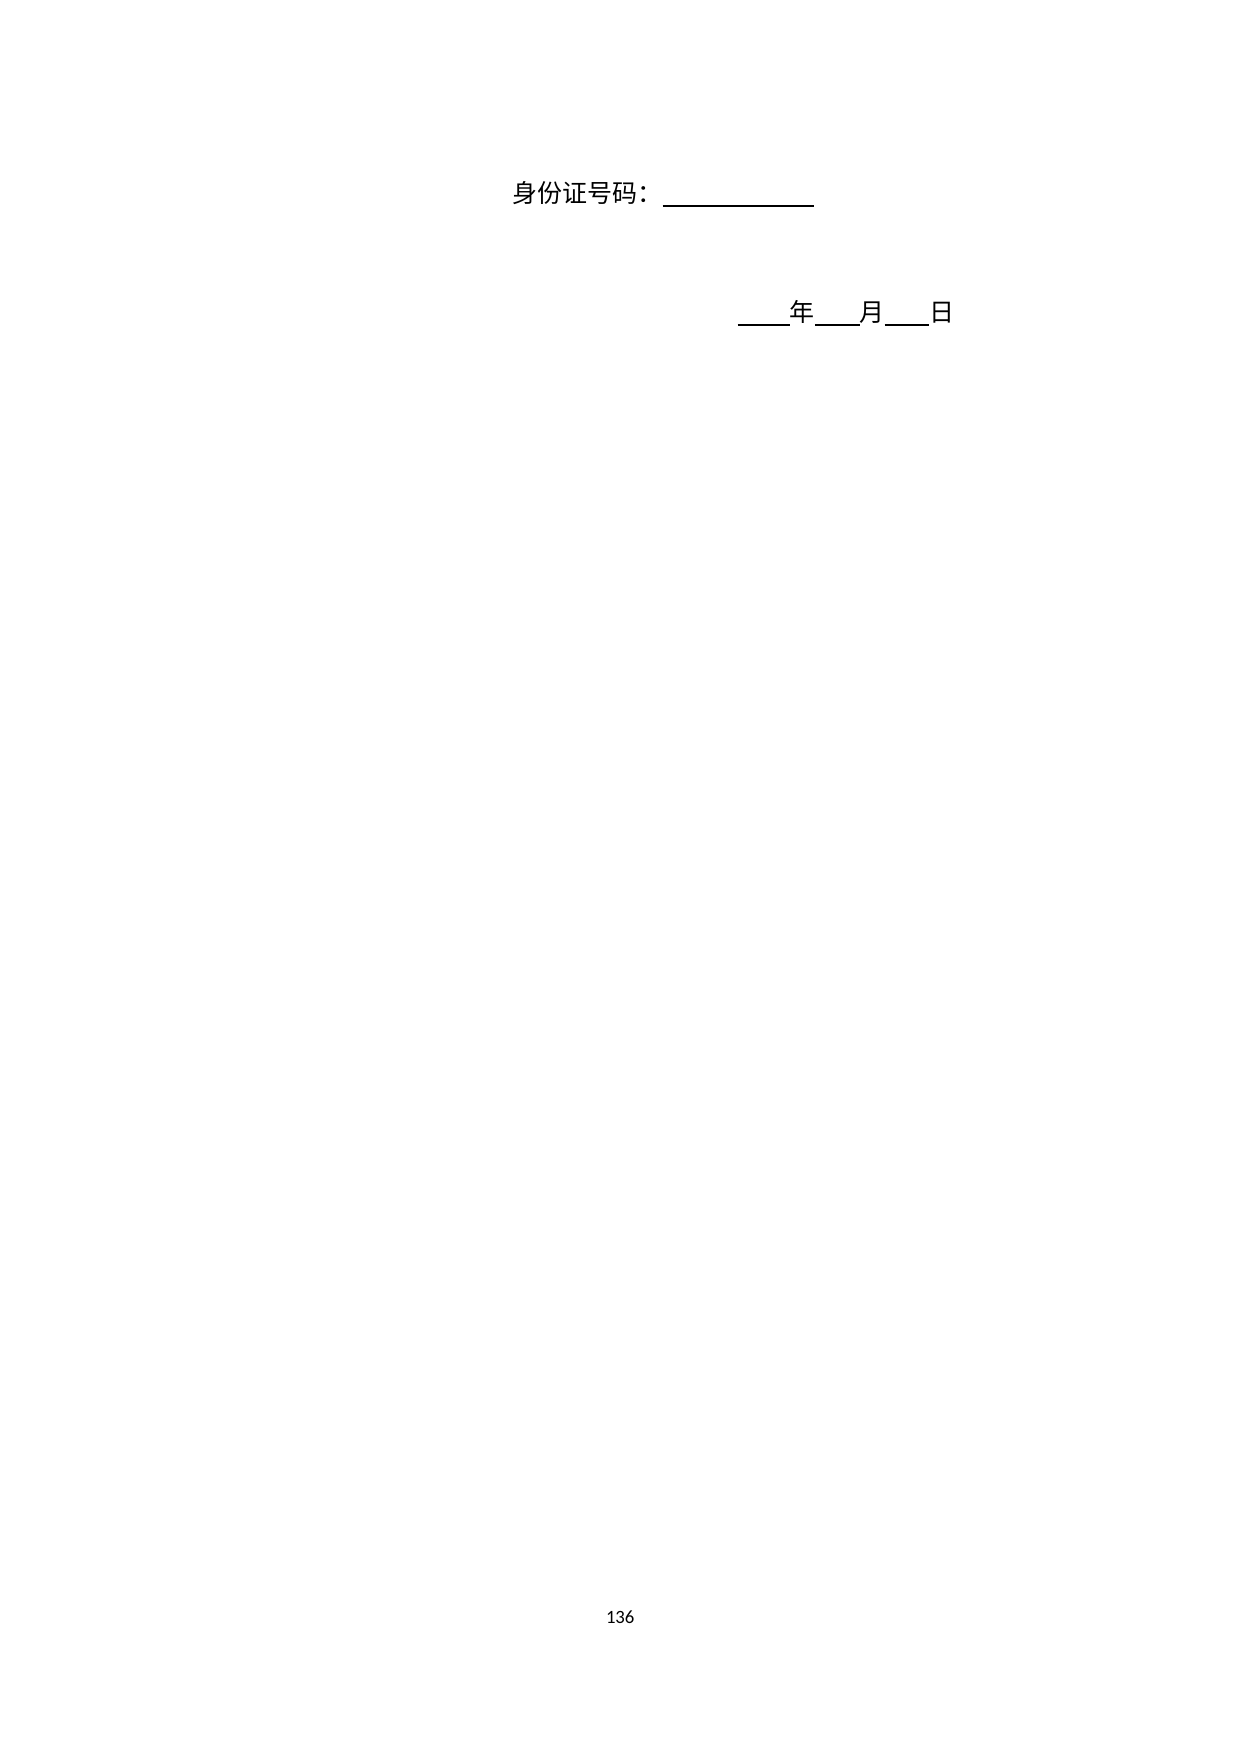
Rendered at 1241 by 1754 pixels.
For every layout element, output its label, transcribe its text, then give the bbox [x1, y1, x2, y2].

text 身份证号码： [112, 162, 1128, 222]
text 年 月 日 [112, 281, 1128, 341]
